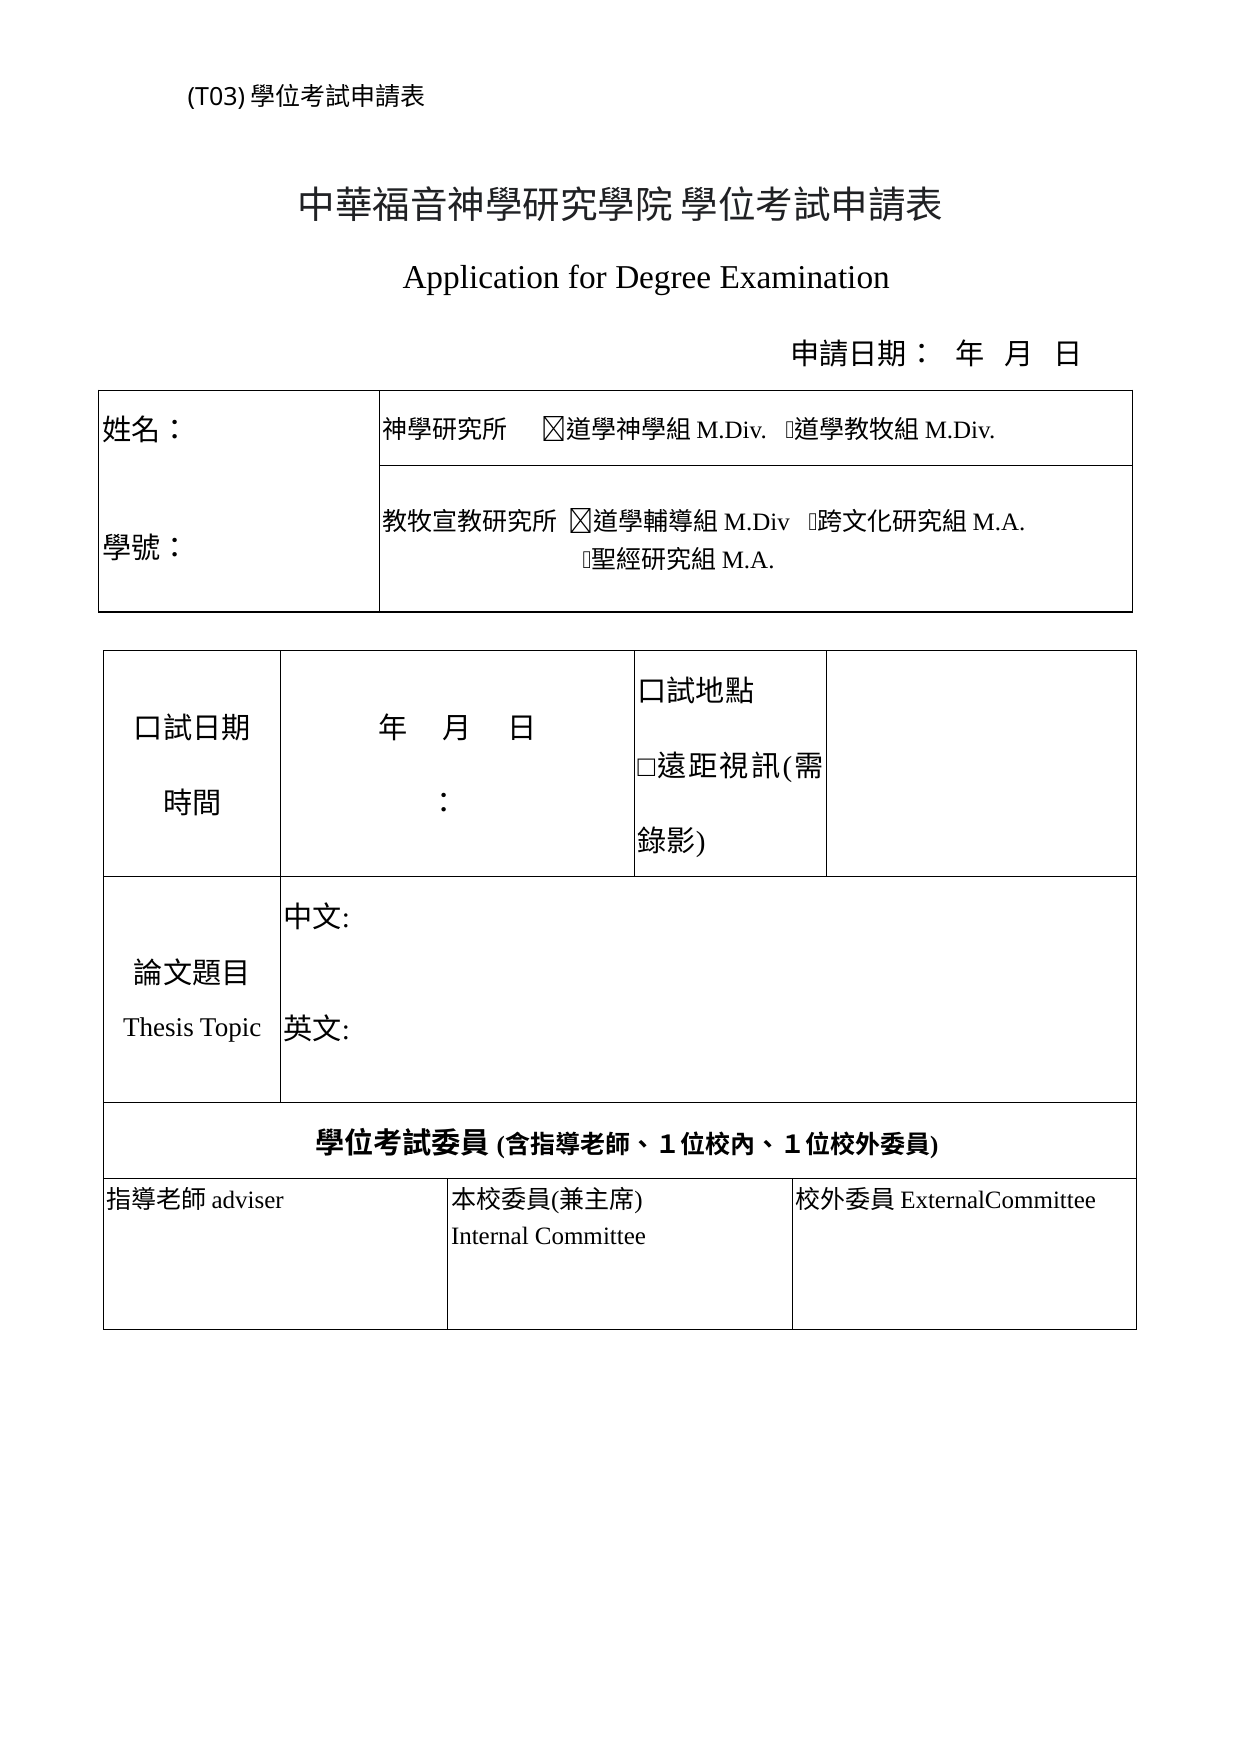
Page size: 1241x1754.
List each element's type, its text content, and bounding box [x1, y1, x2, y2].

table_header 口試地點 □遠距視訊(需錄影) [635, 651, 826, 876]
table_cell 中文: 英文: [281, 877, 1136, 1102]
table_header 姓名： 學號： [99, 391, 379, 611]
table_cell 校外委員ExternalCommittee [793, 1179, 1136, 1329]
table_cell 論文題目 Thesis Topic [104, 877, 280, 1102]
table_cell 指導老師adviser [104, 1179, 447, 1329]
table_header [827, 651, 1136, 876]
text 中華福音神學研究學院 學位考試申請表 [187, 164, 1053, 239]
table_cell 本校委員(兼主席) Internal Committee [448, 1179, 792, 1329]
table_header 神學研究所 道學神學組M.Div. 道學教牧組M.Div. [380, 391, 1132, 464]
text 申請日期： 年 月 日 [143, 314, 1082, 389]
table_cell 學位考試委員 (含指導老師、１位校內、１位校外委員) [104, 1103, 1136, 1178]
table_header 年 月 日 ： [281, 651, 634, 876]
table_header 口試日期 時間 [104, 651, 280, 876]
table_cell 教牧宣教研究所 道學輔導組M.Div 跨文化研究組M.A. 聖經研究組M.A. [380, 466, 1132, 611]
text Application for Degree Examination [143, 239, 1082, 314]
